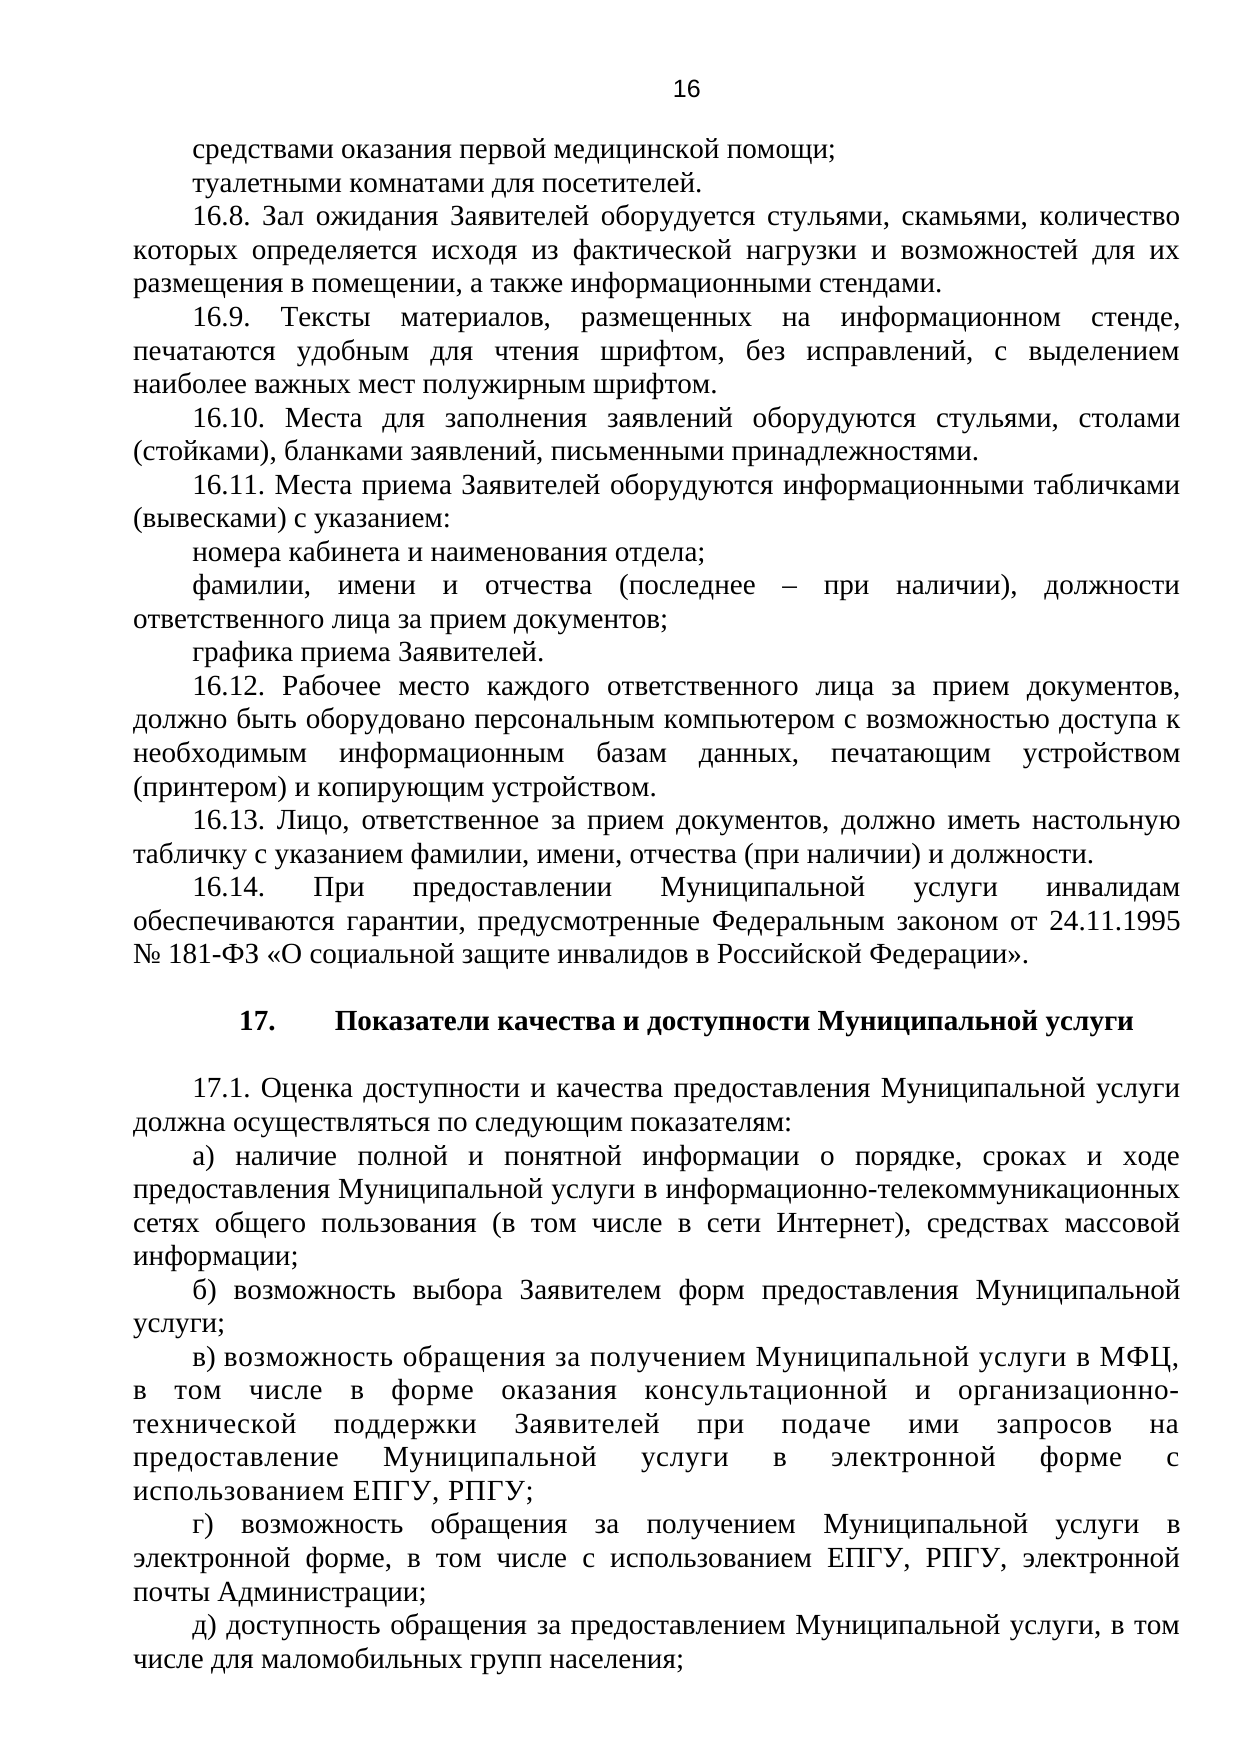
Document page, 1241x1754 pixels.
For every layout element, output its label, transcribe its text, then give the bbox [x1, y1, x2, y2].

text 16.11. Места приема Заявителей оборудуются информационными табличками (вывесками) с указанием: [133, 467, 1181, 534]
text 17.1. Оценка доступности и качества предоставления Муниципальной услуги должна осуществляться по следующим показателям: [133, 1071, 1181, 1138]
list Показатели качества и доступности Муниципальной услуги [133, 1003, 1181, 1037]
text в) возможность обращения за получением Муниципальной услуги в МФЦ, в том числе в форме оказания консультационной и организационно-технической поддержки Заявителей при подаче ими запросов на предоставление Муниципальной услуги в электронной форме с использованием ЕПГУ, РПГУ; [133, 1339, 1181, 1507]
text 16.13. Лицо, ответственное за прием документов, должно иметь настольную табличку с указанием фамилии, имени, отчества (при наличии) и должности. [133, 802, 1181, 869]
text а) наличие полной и понятной информации о порядке, сроках и ходе предоставления Муниципальной услуги в информационно-телекоммуникационных сетях общего пользования (в том числе в сети Интернет), средствах массовой информации; [133, 1138, 1181, 1272]
text 16.8. Зал ожидания Заявителей оборудуется стульями, скамьями, количество которых определяется исходя из фактической нагрузки и возможностей для их размещения в помещении, а также информационными стендами. [133, 198, 1181, 299]
text 16.9. Тексты материалов, размещенных на информационном стенде, печатаются удобным для чтения шрифтом, без исправлений, с выделением наиболее важных мест полужирным шрифтом. [133, 299, 1181, 400]
text г) возможность обращения за получением Муниципальной услуги в электронной форме, в том числе с использованием ЕПГУ, РПГУ, электронной почты Администрации; [133, 1507, 1181, 1607]
text графика приема Заявителей. [133, 634, 1181, 668]
text б) возможность выбора Заявителем форм предоставления Муниципальной услуги; [133, 1272, 1181, 1339]
text туалетными комнатами для посетителей. [133, 165, 1181, 198]
text фамилии, имени и отчества (последнее – при наличии), должности ответственного лица за прием документов; [133, 567, 1181, 634]
text д) доступность обращения за предоставлением Муниципальной услуги, в том числе для маломобильных групп населения; [133, 1607, 1181, 1674]
text средствами оказания первой медицинской помощи; [133, 131, 1181, 165]
text 16.14. При предоставлении Муниципальной услуги инвалидам обеспечиваются гарантии, предусмотренные Федеральным законом от 24.11.1995 № 181-ФЗ «О социальной защите инвалидов в Российской Федерации». [133, 869, 1181, 970]
text номера кабинета и наименования отдела; [133, 534, 1181, 567]
text 16.10. Места для заполнения заявлений оборудуются стульями, столами (стойками), бланками заявлений, письменными принадлежностями. [133, 400, 1181, 467]
text 16.12. Рабочее место каждого ответственного лица за прием документов, должно быть оборудовано персональным компьютером с возможностью доступа к необходимым информационным базам данных, печатающим устройством (принтером) и копирующим устройством. [133, 668, 1181, 802]
